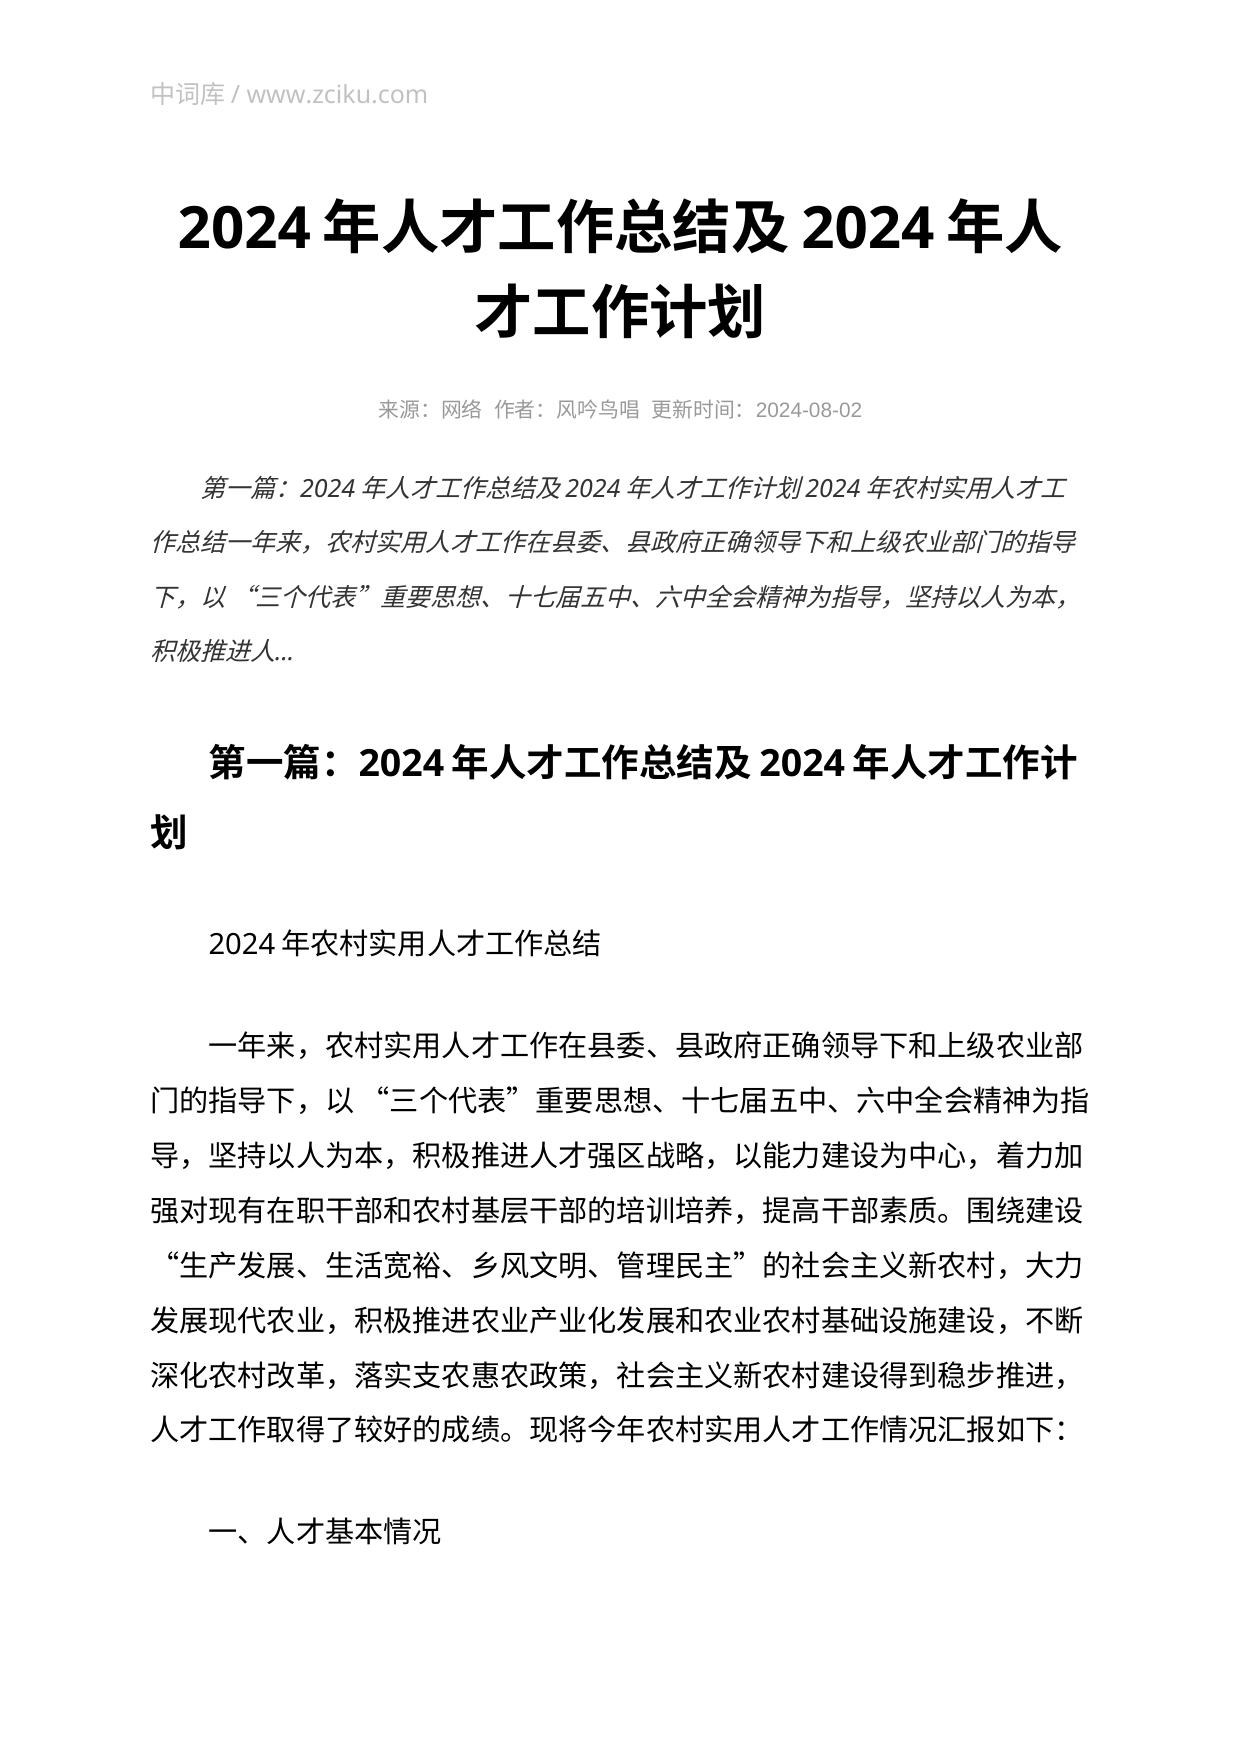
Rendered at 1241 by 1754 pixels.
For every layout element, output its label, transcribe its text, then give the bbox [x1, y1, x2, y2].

text 第一篇：2024年人才工作总结及2024年人才工作计划2024年农村实用人才工作总结一年来，农村实用人才工作在县委、县政府正确领导下和上级农业部门的指导下，以 “三个代表”重要思想、十七届五中、六中全会精神为指导，坚持以人为本，积极推进人... [150, 468, 1090, 668]
text 2024年农村实用人才工作总结 [150, 921, 1090, 963]
text 第一篇：2024年人才工作总结及2024年人才工作计划 [150, 733, 1090, 858]
text 一、人才基本情况 [150, 1509, 1090, 1551]
subtitle 2024年人才工作总结及2024年人才工作计划 [150, 181, 1090, 351]
text 一年来，农村实用人才工作在县委、县政府正确领导下和上级农业部门的指导下，以 “三个代表”重要思想、十七届五中、六中全会精神为指导，坚持以人为本，积极推进人才强区战略，以能力建设为中心，着力加强对现有在职干部和农村基层干部的培训培养，提高干部素质。围绕建设“生产发展、生活宽裕、乡风文明、管理民主”的社会主义新农村，大力发展现代农业，积极推进农业产业化发展和农业农村基础设施建设，不断深化农村改革，落实支农惠农政策，社会主义新农村建设得到稳步推进，人才工作取得了较好的成绩。现将今年农村实用人才工作情况汇报如下： [150, 1023, 1090, 1449]
text 来源：网络 作者：风吟鸟唱 更新时间：2024-08-02 [150, 397, 1090, 421]
